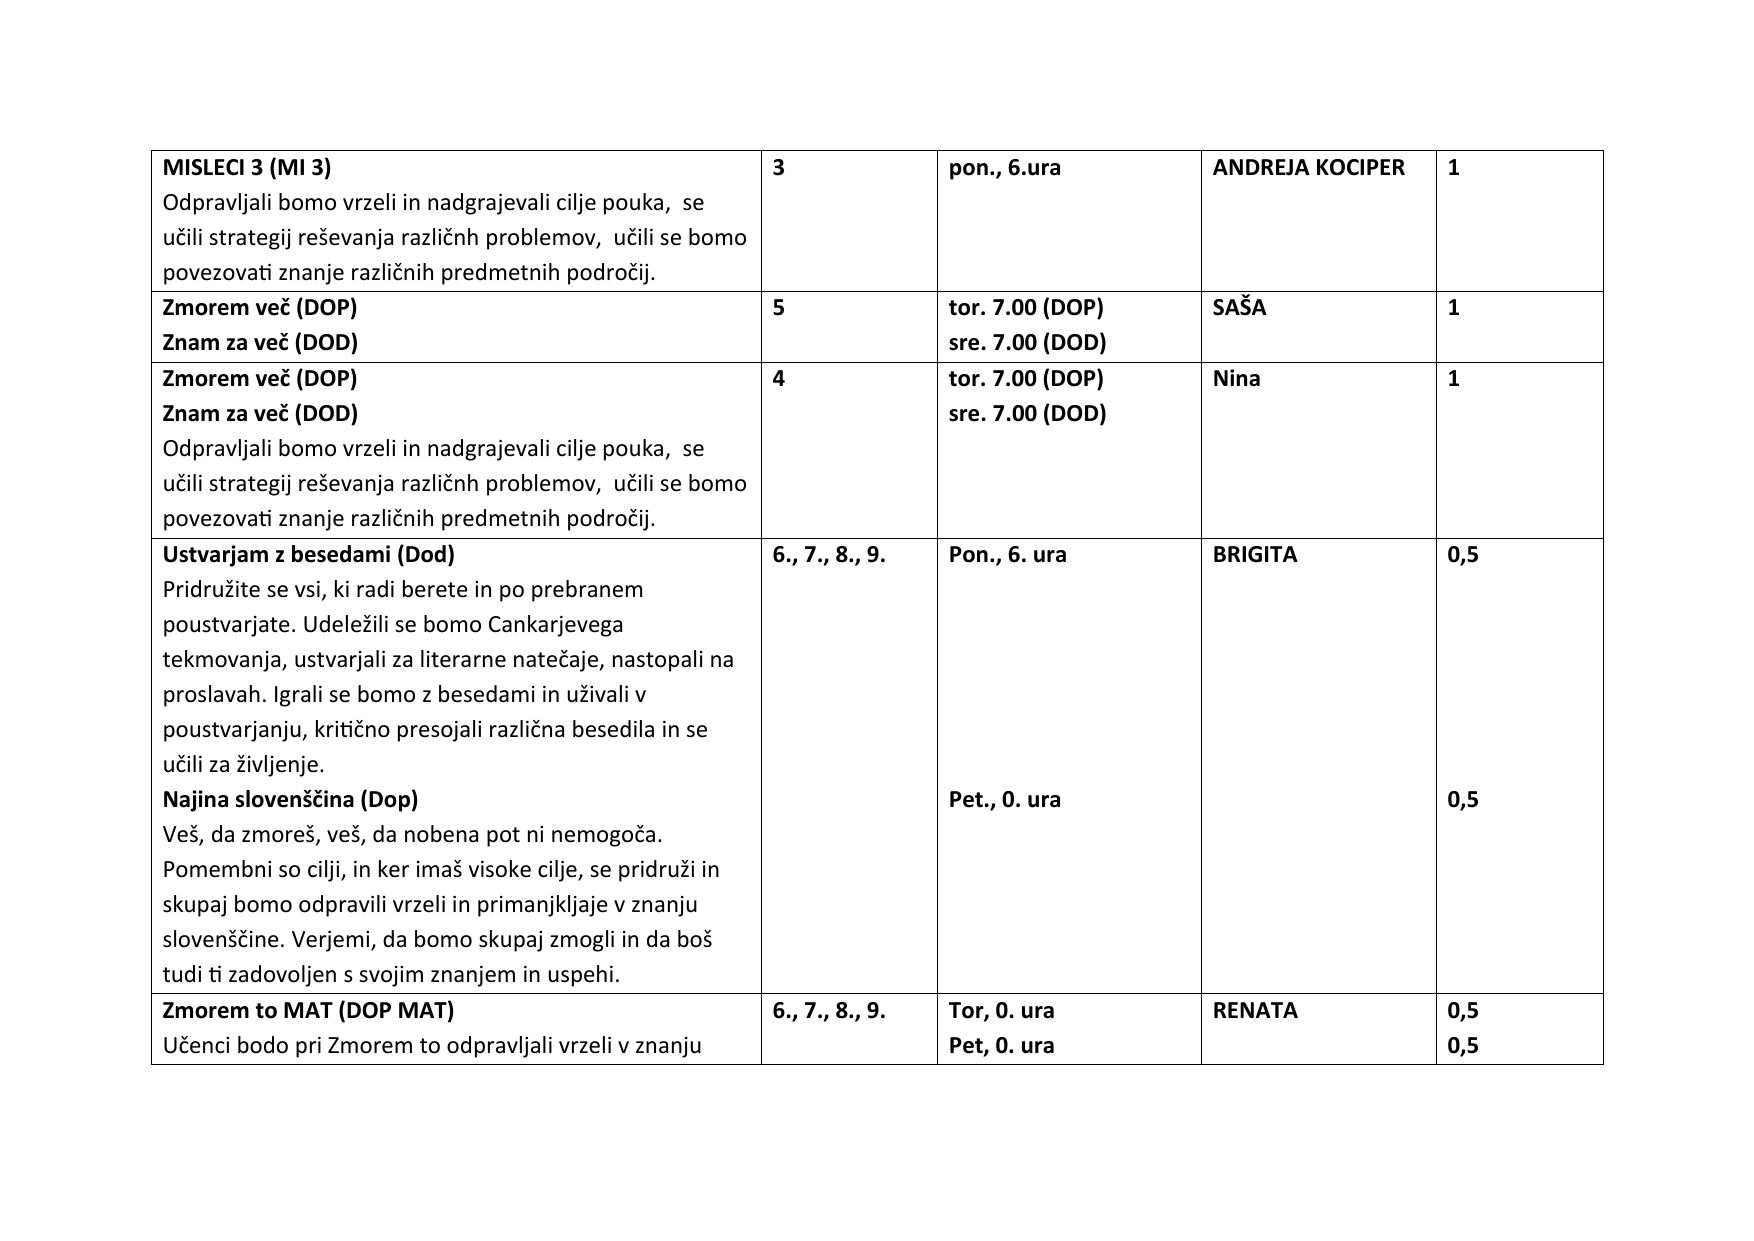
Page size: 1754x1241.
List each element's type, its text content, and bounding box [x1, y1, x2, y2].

table_cell Pon., 6. ura Pet., 0. ura [938, 539, 1201, 993]
table_cell 1 [1437, 363, 1603, 537]
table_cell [938, 994, 1201, 1064]
table_cell pon., 6.ura [938, 151, 1201, 291]
table_cell Zmorem več (DOP) Znam za več (DOD) Odpravljali bomo vrzeli in nadgrajevali cilje pouka, se učili strategij reševanja različnh problemov, učili se bomo povezovati znanje različnih predmetnih področij. [152, 363, 761, 537]
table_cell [152, 994, 761, 1064]
table_cell tor. 7.00 (DOP) sre. 7.00 (DOD) [938, 363, 1201, 537]
table_cell 6., 7., 8., 9. [762, 539, 937, 993]
table_cell Zmorem več (DOP) Znam za več (DOD) [152, 292, 761, 362]
table_cell 0,5 0,5 [1437, 539, 1603, 993]
table_cell BRIGITA [1202, 539, 1436, 993]
table_cell tor. 7.00 (DOP) sre. 7.00 (DOD) [938, 292, 1201, 362]
table_cell 4 [762, 363, 937, 537]
table_cell Ustvarjam z besedami (Dod) Pridružite se vsi, ki radi berete in po prebranem poustvarjate. Udeležili se bomo Cankarjevega tekmovanja, ustvarjali za literarne natečaje, nastopali na proslavah. Igrali se bomo z besedami in uživali v poustvarjanju, kritično presojali različna besedila in se učili za življenje. Najina slovenščina (Dop) Veš, da zmoreš, veš, da nobena pot ni nemogoča. Pomembni so cilji, in ker imaš visoke cilje, se pridruži in skupaj bomo odpravili vrzeli in primanjkljaje v znanju slovenščine. Verjemi, da bomo skupaj zmogli in da boš tudi ti zadovoljen s svojim znanjem in uspehi. [152, 539, 761, 993]
table_cell 1 [1437, 151, 1603, 291]
table_cell ANDREJA KOCIPER [1202, 151, 1436, 291]
table_cell 3 [762, 151, 937, 291]
table_cell 6., 7., 8., 9. [762, 994, 937, 1064]
table_cell 5 [762, 292, 937, 362]
table_cell RENATA [1202, 994, 1436, 1064]
table_cell Nina [1202, 363, 1436, 537]
table_cell 0,5 0,5 [1437, 994, 1603, 1064]
table_cell 1 [1437, 292, 1603, 362]
table_cell MISLECI 3 (MI 3) Odpravljali bomo vrzeli in nadgrajevali cilje pouka, se učili strategij reševanja različnh problemov, učili se bomo povezovati znanje različnih predmetnih področij. [152, 151, 761, 291]
table_cell SAŠA [1202, 292, 1436, 362]
